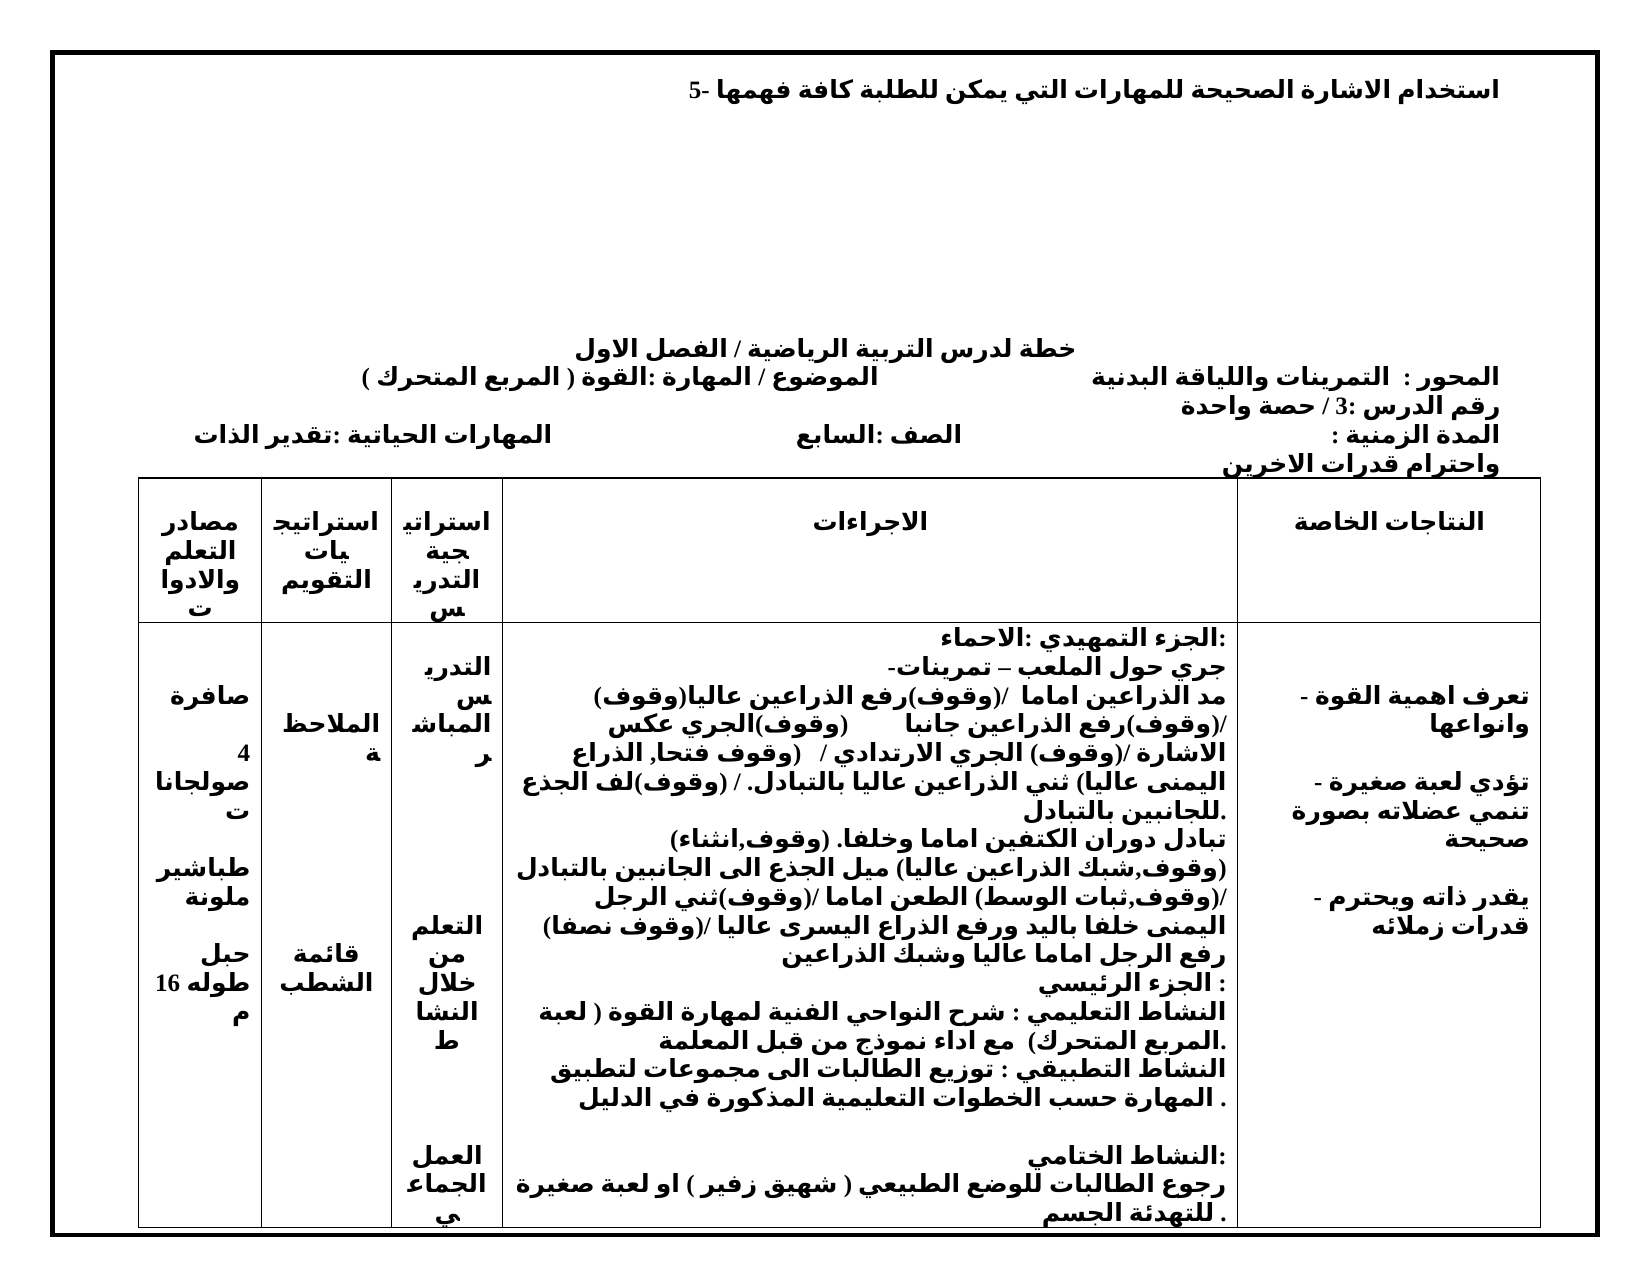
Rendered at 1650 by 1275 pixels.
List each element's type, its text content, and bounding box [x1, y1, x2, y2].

table_cell الملاحظة قائمة الشطب [262, 623, 391, 1227]
text خطة لدرس التربية الرياضية / الفصل الاول [150, 334, 1500, 362]
text 5- استخدام الاشارة الصحيحة للمهارات التي يمكن للطلبة كافة فهمها [150, 75, 1500, 104]
text المحور : التمرينات واللياقة البدنية الموضوع / المهارة :القوة ( المربع المتحرك ) رقم الدرس :3 / حصة واحدة [150, 362, 1500, 420]
table_header الاجراءات [503, 479, 1237, 622]
table_cell صافرة 4 صولجانات طباشير ملونة حبل طوله 16 م [139, 623, 261, 1227]
table_cell التدريس المباشر التعلم من خلال النشاط العمل الجماعي [392, 623, 502, 1227]
table_header استراتيجية التدريس [392, 479, 502, 622]
text المدة الزمنية : الصف :السابع المهارات الحياتية :تقدير الذات واحترام قدرات الاخرين [150, 420, 1500, 477]
table_header النتاجات الخاصة [1238, 479, 1540, 622]
table_cell الجزء التمهيدي :الاحماء: -جري حول الملعب – تمرينات (وقوف)مد الذراعين اماما /(وقوف)رفع الذراعين عاليا /(وقوف)رفع الذراعين جانبا (وقوف)الجري عكس الاشارة /(وقوف) الجري الارتدادي / (وقوف فتحا, الذراع اليمنى عاليا) ثني الذراعين عاليا بالتبادل. / (وقوف)لف الجذع للجانبين بالتبادل. (وقوف,انثناء) تبادل دوران الكتفين اماما وخلفا. (وقوف,شبك الذراعين عاليا) ميل الجذع الى الجانبين بالتبادل /(وقوف,ثبات الوسط) الطعن اماما /(وقوف)ثني الرجل اليمنى خلفا باليد ورفع الذراع اليسرى عاليا /(وقوف نصفا) رفع الرجل اماما عاليا وشبك الذراعين الجزء الرئيسي : النشاط التعليمي : شرح النواحي الفنية لمهارة القوة ( لعبة المربع المتحرك) مع اداء نموذج من قبل المعلمة. النشاط التطبيقي : توزيع الطالبات الى مجموعات لتطبيق المهارة حسب الخطوات التعليمية المذكورة في الدليل . النشاط الختامي: رجوع الطالبات للوضع الطبيعي ( شهيق زفير ) او لعبة صغيرة للتهدئة الجسم . [503, 623, 1237, 1227]
table_header استراتيجيات التقويم [262, 479, 391, 622]
table_cell - تعرف اهمية القوة وانواعها - تؤدي لعبة صغيرة تنمي عضلاته بصورة صحيحة - يقدر ذاته ويحترم قدرات زملائه [1238, 623, 1540, 1227]
table_header مصادر التعلم والادوات [139, 479, 261, 622]
